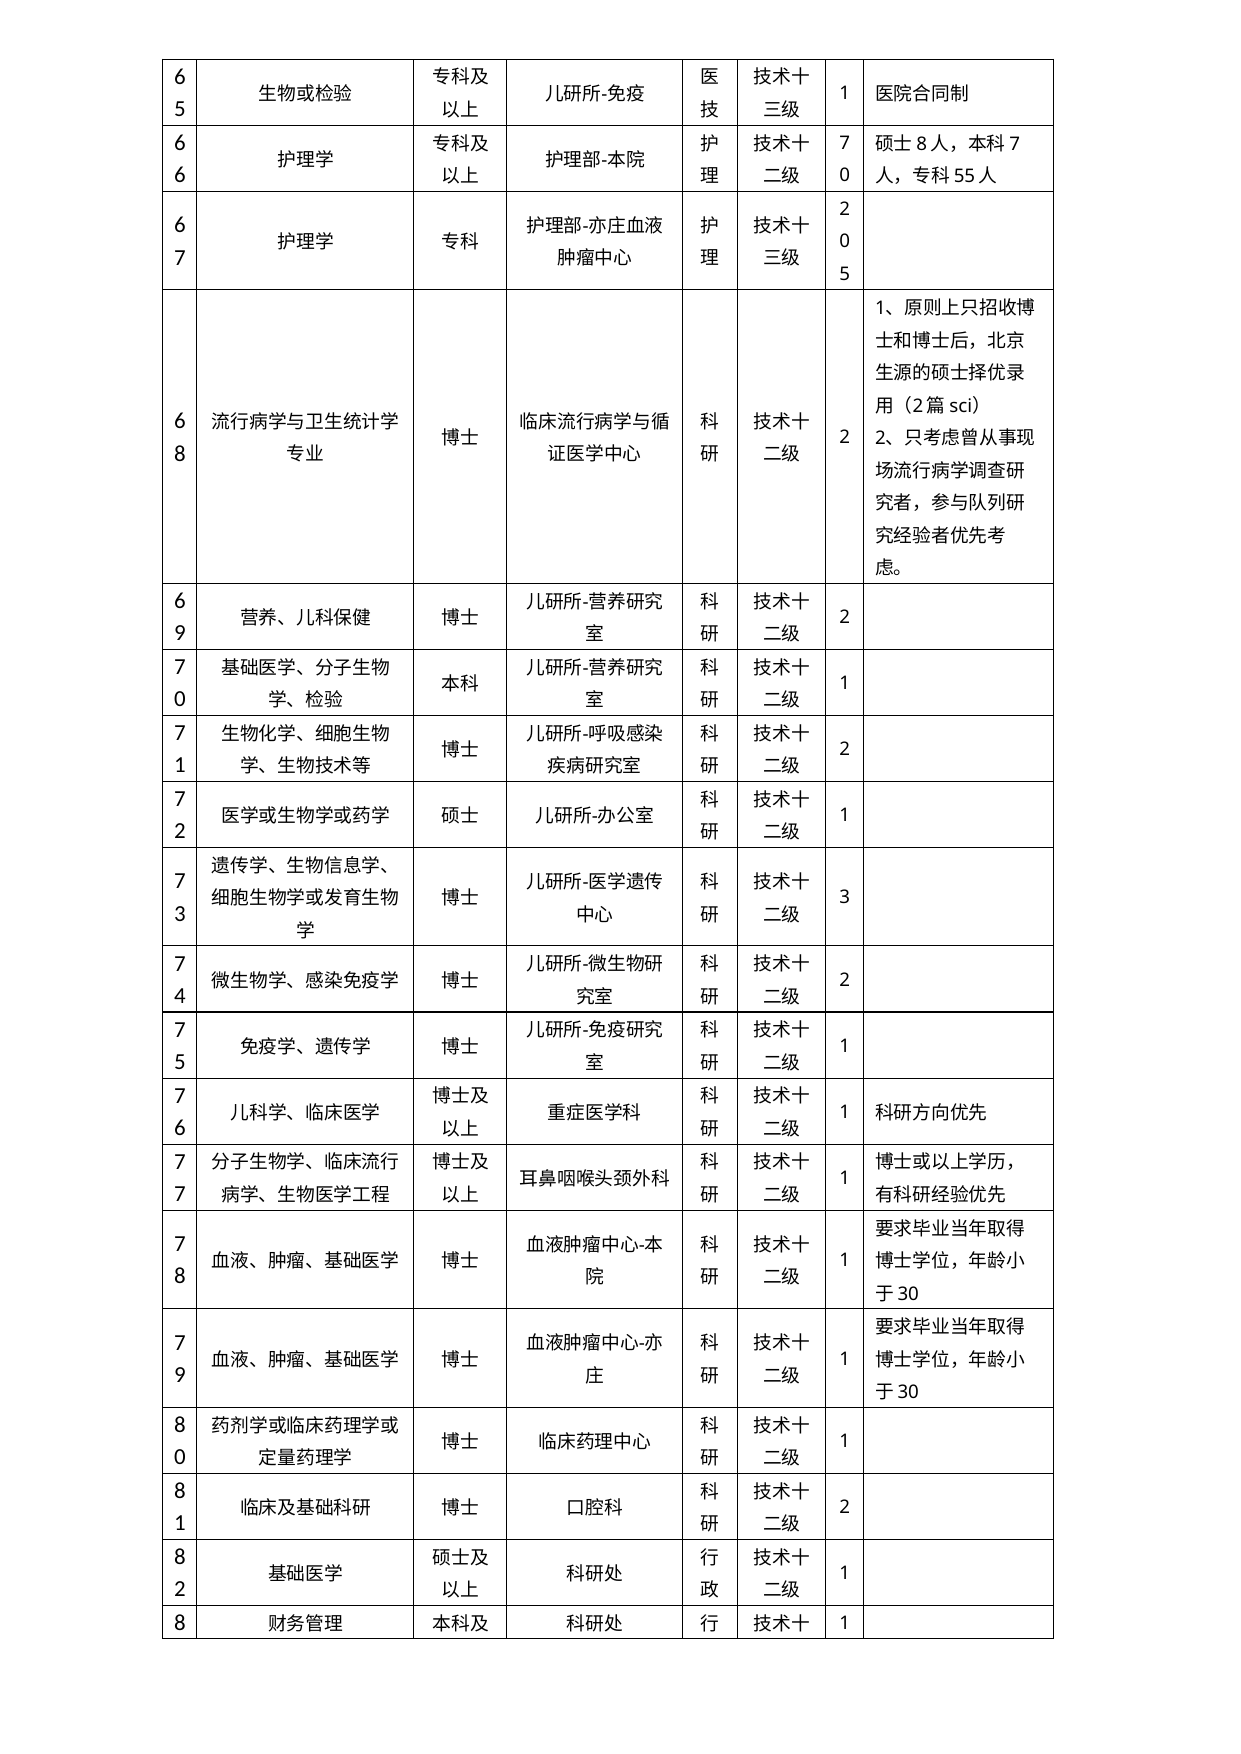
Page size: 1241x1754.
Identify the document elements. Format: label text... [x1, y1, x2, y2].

table_cell 技术十三级 [738, 192, 825, 289]
table_cell 1 [826, 1309, 863, 1407]
table_cell 80 [163, 1408, 196, 1473]
table_cell 1 [826, 1079, 863, 1143]
table_cell 74 [163, 946, 196, 1011]
table_cell 77 [163, 1145, 196, 1209]
table_cell 血液、肿瘤、基础医学 [197, 1309, 413, 1407]
table_cell 科研 [683, 848, 737, 945]
table_cell 69 [163, 584, 196, 649]
table_cell 本科及以上 [414, 1606, 506, 1638]
table_cell 微生物学、感染免疫学 [197, 946, 413, 1011]
table_cell 2 [826, 946, 863, 1011]
table_cell 科研 [683, 650, 737, 715]
table_cell 1 [826, 1013, 863, 1077]
table_cell 基础医学 [197, 1540, 413, 1605]
table_cell 1 [826, 782, 863, 847]
table_cell [864, 782, 1053, 847]
table_cell 75 [163, 1013, 196, 1077]
table_cell 技术十二级 [738, 1013, 825, 1077]
table_cell 儿研所-免疫 [507, 60, 682, 124]
table_cell 儿科学、临床医学 [197, 1079, 413, 1143]
table_cell 技术十三级 [738, 60, 825, 124]
table_cell [864, 192, 1053, 289]
table_cell 1 [826, 60, 863, 124]
table_cell 博士 [414, 584, 506, 649]
table_cell 技术十二级 [738, 1540, 825, 1605]
table_cell 血液、肿瘤、基础医学 [197, 1211, 413, 1308]
table_cell 技术十二级 [738, 126, 825, 191]
table_cell 护理 [683, 126, 737, 191]
table_cell 科研 [683, 1211, 737, 1308]
table_cell 医学或生物学或药学 [197, 782, 413, 847]
table_cell 行政 [683, 1606, 737, 1638]
table_cell 临床流行病学与循证医学中心 [507, 290, 682, 583]
table_cell 博士 [414, 290, 506, 583]
table_cell 70 [826, 126, 863, 191]
table_cell 医院合同制 [864, 60, 1053, 124]
table_cell 临床药理中心 [507, 1408, 682, 1473]
table_cell 技术十二级 [738, 782, 825, 847]
table_cell 博士及以上 [414, 1079, 506, 1143]
table_cell 血液肿瘤中心-亦庄 [507, 1309, 682, 1407]
table_cell 技术十二级 [738, 848, 825, 945]
table_cell 护理部-亦庄血液肿瘤中心 [507, 192, 682, 289]
table_cell [864, 584, 1053, 649]
table_cell 2 [826, 290, 863, 583]
table_cell [864, 1606, 1053, 1638]
table_cell 护理 [683, 192, 737, 289]
table_cell 技术十二级 [738, 650, 825, 715]
table_cell 技术十二级 [738, 1079, 825, 1143]
table_cell 重症医学科 [507, 1079, 682, 1143]
table_cell 科研 [683, 584, 737, 649]
table_cell 科研 [683, 290, 737, 583]
table_cell [864, 1474, 1053, 1539]
table_cell 82 [163, 1540, 196, 1605]
table_cell 儿研所-呼吸感染疾病研究室 [507, 716, 682, 781]
table_cell 行政 [683, 1540, 737, 1605]
table_cell 67 [163, 192, 196, 289]
table_cell 科研方向优先 [864, 1079, 1053, 1143]
table_cell 儿研所-营养研究室 [507, 584, 682, 649]
table_cell 2 [826, 716, 863, 781]
table_cell 科研 [683, 1474, 737, 1539]
table_cell 技术十二级 [738, 1408, 825, 1473]
table_cell 生物化学、细胞生物学、生物技术等 [197, 716, 413, 781]
table_cell 博士 [414, 1408, 506, 1473]
table_cell 博士 [414, 1474, 506, 1539]
table_cell 技术十二级 [738, 946, 825, 1011]
table_cell 科研 [683, 1408, 737, 1473]
table_cell 要求毕业当年取得博士学位，年龄小于30 [864, 1211, 1053, 1308]
table_cell 1 [826, 1211, 863, 1308]
table_cell 护理部-本院 [507, 126, 682, 191]
table_cell 儿研所-免疫研究室 [507, 1013, 682, 1077]
table_cell 78 [163, 1211, 196, 1308]
table_cell 流行病学与卫生统计学专业 [197, 290, 413, 583]
table_cell 科研 [683, 1079, 737, 1143]
table_cell 博士 [414, 716, 506, 781]
table_cell 1、原则上只招收博士和博士后，北京生源的硕士择优录用（2篇sci） 2、只考虑曾从事现场流行病学调查研究者，参与队列研究经验者优先考虑。 [864, 290, 1053, 583]
table_cell 65 [163, 60, 196, 124]
table_cell 遗传学、生物信息学、细胞生物学或发育生物学 [197, 848, 413, 945]
table_cell 科研处 [507, 1606, 682, 1638]
table_cell 硕士8人，本科7人，专科55人 [864, 126, 1053, 191]
table_cell 财务管理 [197, 1606, 413, 1638]
table_cell 70 [163, 650, 196, 715]
table_cell 66 [163, 126, 196, 191]
table_cell [864, 1540, 1053, 1605]
table_cell 本科 [414, 650, 506, 715]
table_cell 205 [826, 192, 863, 289]
table_cell 1 [826, 1540, 863, 1605]
table_cell 71 [163, 716, 196, 781]
table_cell 技术十二级 [738, 1606, 825, 1638]
table_cell 技术十二级 [738, 716, 825, 781]
table_cell 专科及以上 [414, 60, 506, 124]
table_cell 血液肿瘤中心-本院 [507, 1211, 682, 1308]
table_cell 技术十二级 [738, 1309, 825, 1407]
table_cell 口腔科 [507, 1474, 682, 1539]
table_cell 2 [826, 1474, 863, 1539]
table_cell 76 [163, 1079, 196, 1143]
table_cell 专科 [414, 192, 506, 289]
table_cell 科研 [683, 946, 737, 1011]
table_cell 护理学 [197, 126, 413, 191]
table_cell 博士 [414, 946, 506, 1011]
table_cell 儿研所-营养研究室 [507, 650, 682, 715]
table_cell 科研 [683, 782, 737, 847]
table_cell 博士 [414, 1309, 506, 1407]
table_cell 1 [826, 650, 863, 715]
table_cell 基础医学、分子生物学、检验 [197, 650, 413, 715]
table_cell 技术十二级 [738, 584, 825, 649]
table_cell [864, 716, 1053, 781]
table_cell 免疫学、遗传学 [197, 1013, 413, 1077]
table_cell 硕士 [414, 782, 506, 847]
table_cell 3 [826, 848, 863, 945]
table_cell 技术十二级 [738, 1211, 825, 1308]
table_cell 博士 [414, 848, 506, 945]
table_cell 1 [826, 1145, 863, 1209]
table_cell 儿研所-医学遗传中心 [507, 848, 682, 945]
table_cell 科研 [683, 1309, 737, 1407]
table_cell 2 [826, 584, 863, 649]
table_cell 81 [163, 1474, 196, 1539]
table_cell 72 [163, 782, 196, 847]
table_cell 83 [163, 1606, 196, 1638]
table_cell [864, 1408, 1053, 1473]
table_cell 药剂学或临床药理学或定量药理学 [197, 1408, 413, 1473]
table_cell 生物或检验 [197, 60, 413, 124]
table_cell 1 [826, 1606, 863, 1638]
table_cell 儿研所-办公室 [507, 782, 682, 847]
table_cell 1 [826, 1408, 863, 1473]
table_cell 科研 [683, 1013, 737, 1077]
table_cell 博士或以上学历，有科研经验优先 [864, 1145, 1053, 1209]
table_cell 博士 [414, 1211, 506, 1308]
table_cell 科研 [683, 716, 737, 781]
table_cell 68 [163, 290, 196, 583]
table_cell 儿研所-微生物研究室 [507, 946, 682, 1011]
table_cell 79 [163, 1309, 196, 1407]
table_cell [864, 1013, 1053, 1077]
table_cell 要求毕业当年取得博士学位，年龄小于30 [864, 1309, 1053, 1407]
table_cell 医技 [683, 60, 737, 124]
table_cell 硕士及以上 [414, 1540, 506, 1605]
table_cell 营养、儿科保健 [197, 584, 413, 649]
table_cell [864, 650, 1053, 715]
table_cell 技术十二级 [738, 1474, 825, 1539]
table_cell 技术十二级 [738, 1145, 825, 1209]
table_cell 科研 [683, 1145, 737, 1209]
table_cell 科研处 [507, 1540, 682, 1605]
table_cell 博士及以上 [414, 1145, 506, 1209]
table_cell [864, 848, 1053, 945]
table_cell 护理学 [197, 192, 413, 289]
table_cell 技术十二级 [738, 290, 825, 583]
table_cell [864, 946, 1053, 1011]
table_cell 分子生物学、临床流行病学、生物医学工程 [197, 1145, 413, 1209]
table_cell 专科及以上 [414, 126, 506, 191]
table_cell 73 [163, 848, 196, 945]
table_cell 博士 [414, 1013, 506, 1077]
table_cell 耳鼻咽喉头颈外科 [507, 1145, 682, 1209]
table_cell 临床及基础科研 [197, 1474, 413, 1539]
